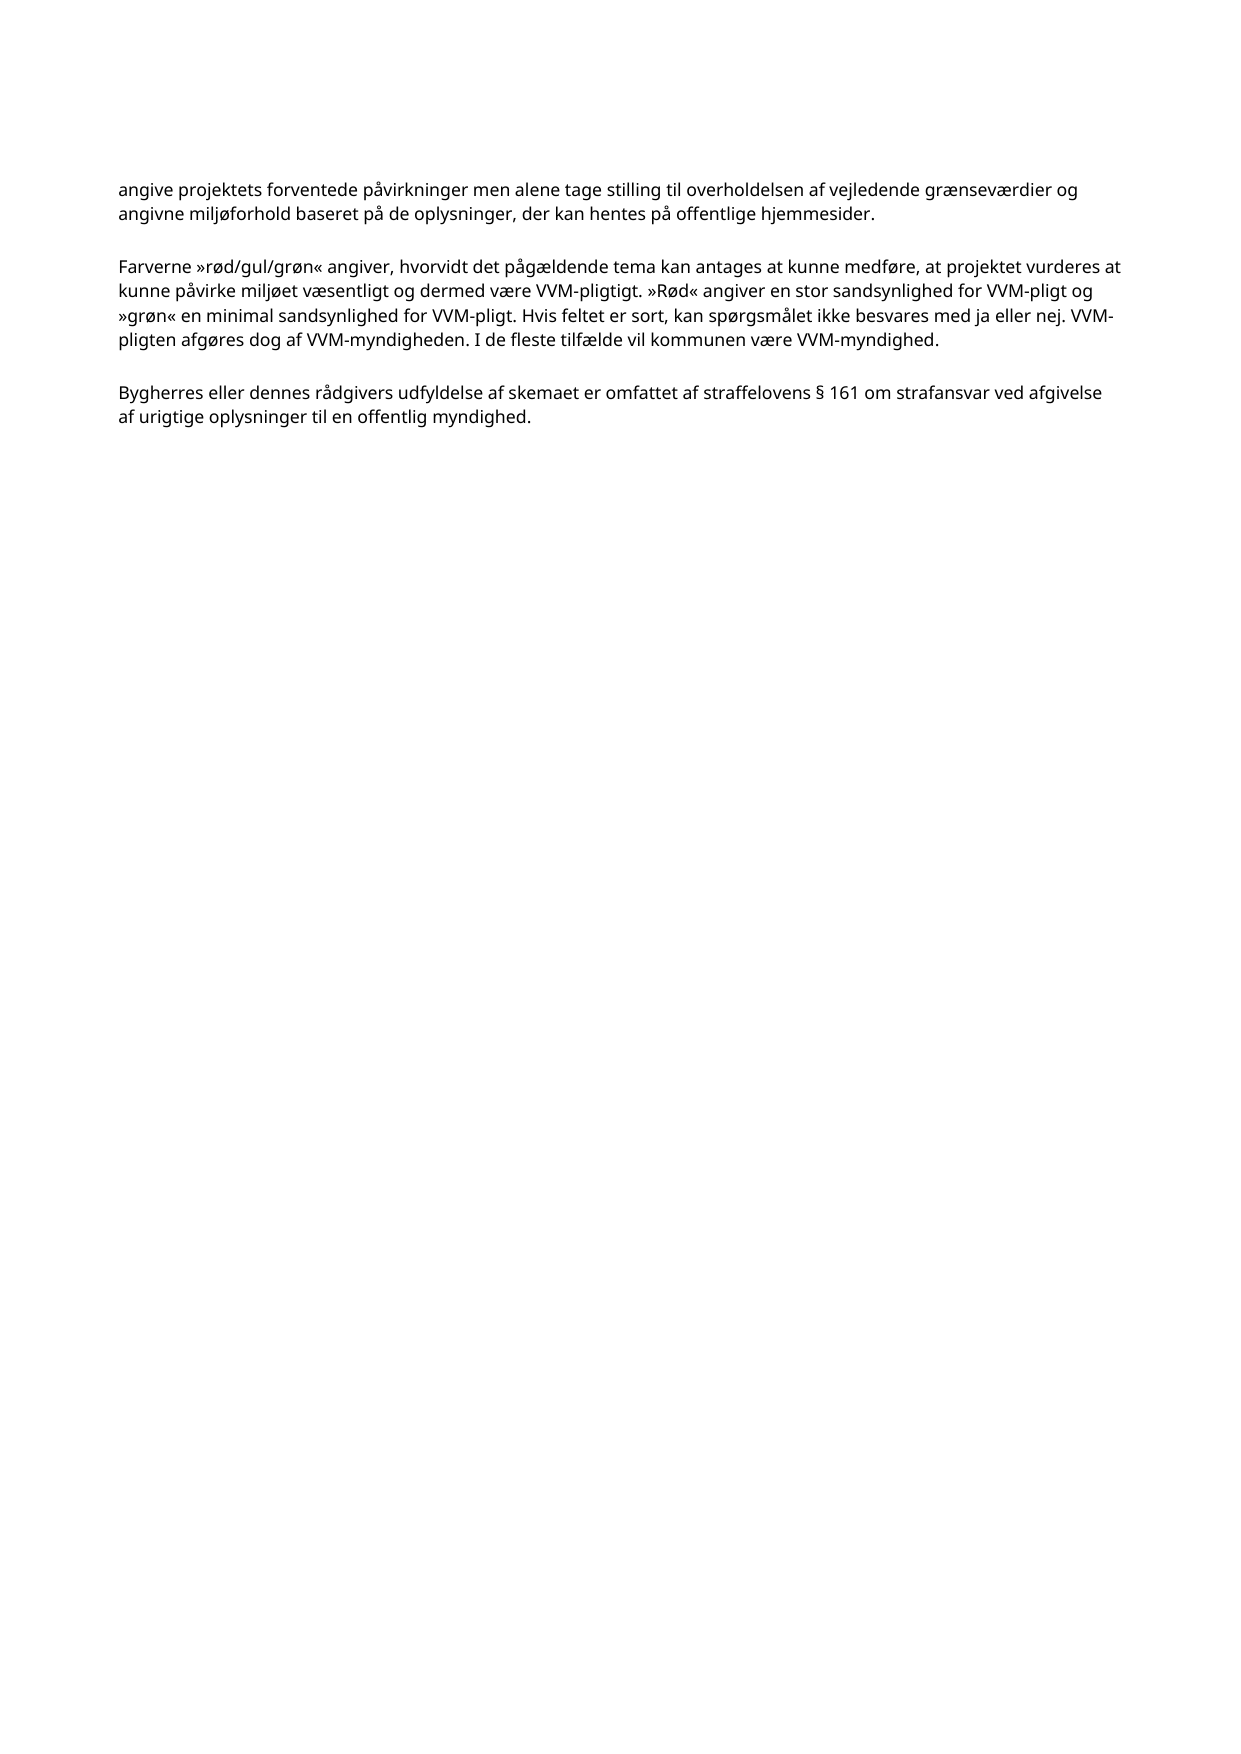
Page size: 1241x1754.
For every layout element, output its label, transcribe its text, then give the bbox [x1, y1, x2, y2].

text Farverne »rød/gul/grøn« angiver, hvorvidt det pågældende tema kan antages at kunne medføre, at projektet vurderes at kunne påvirke miljøet væsentligt og dermed være VVM-pligtigt. »Rød« angiver en stor sandsynlighed for VVM-pligt og »grøn« en minimal sandsynlighed for VVM-pligt. Hvis feltet er sort, kan spørgsmålet ikke besvares med ja eller nej. VVM-pligten afgøres dog af VVM-myndigheden. I de fleste tilfælde vil kommunen være VVM-myndighed. [118, 255, 1122, 351]
text Bygherres eller dennes rådgivers udfyldelse af skemaet er omfattet af straffelovens § 161 om strafansvar ved afgivelse af urigtige oplysninger til en offentlig myndighed. [118, 381, 1122, 429]
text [118, 177, 1122, 226]
